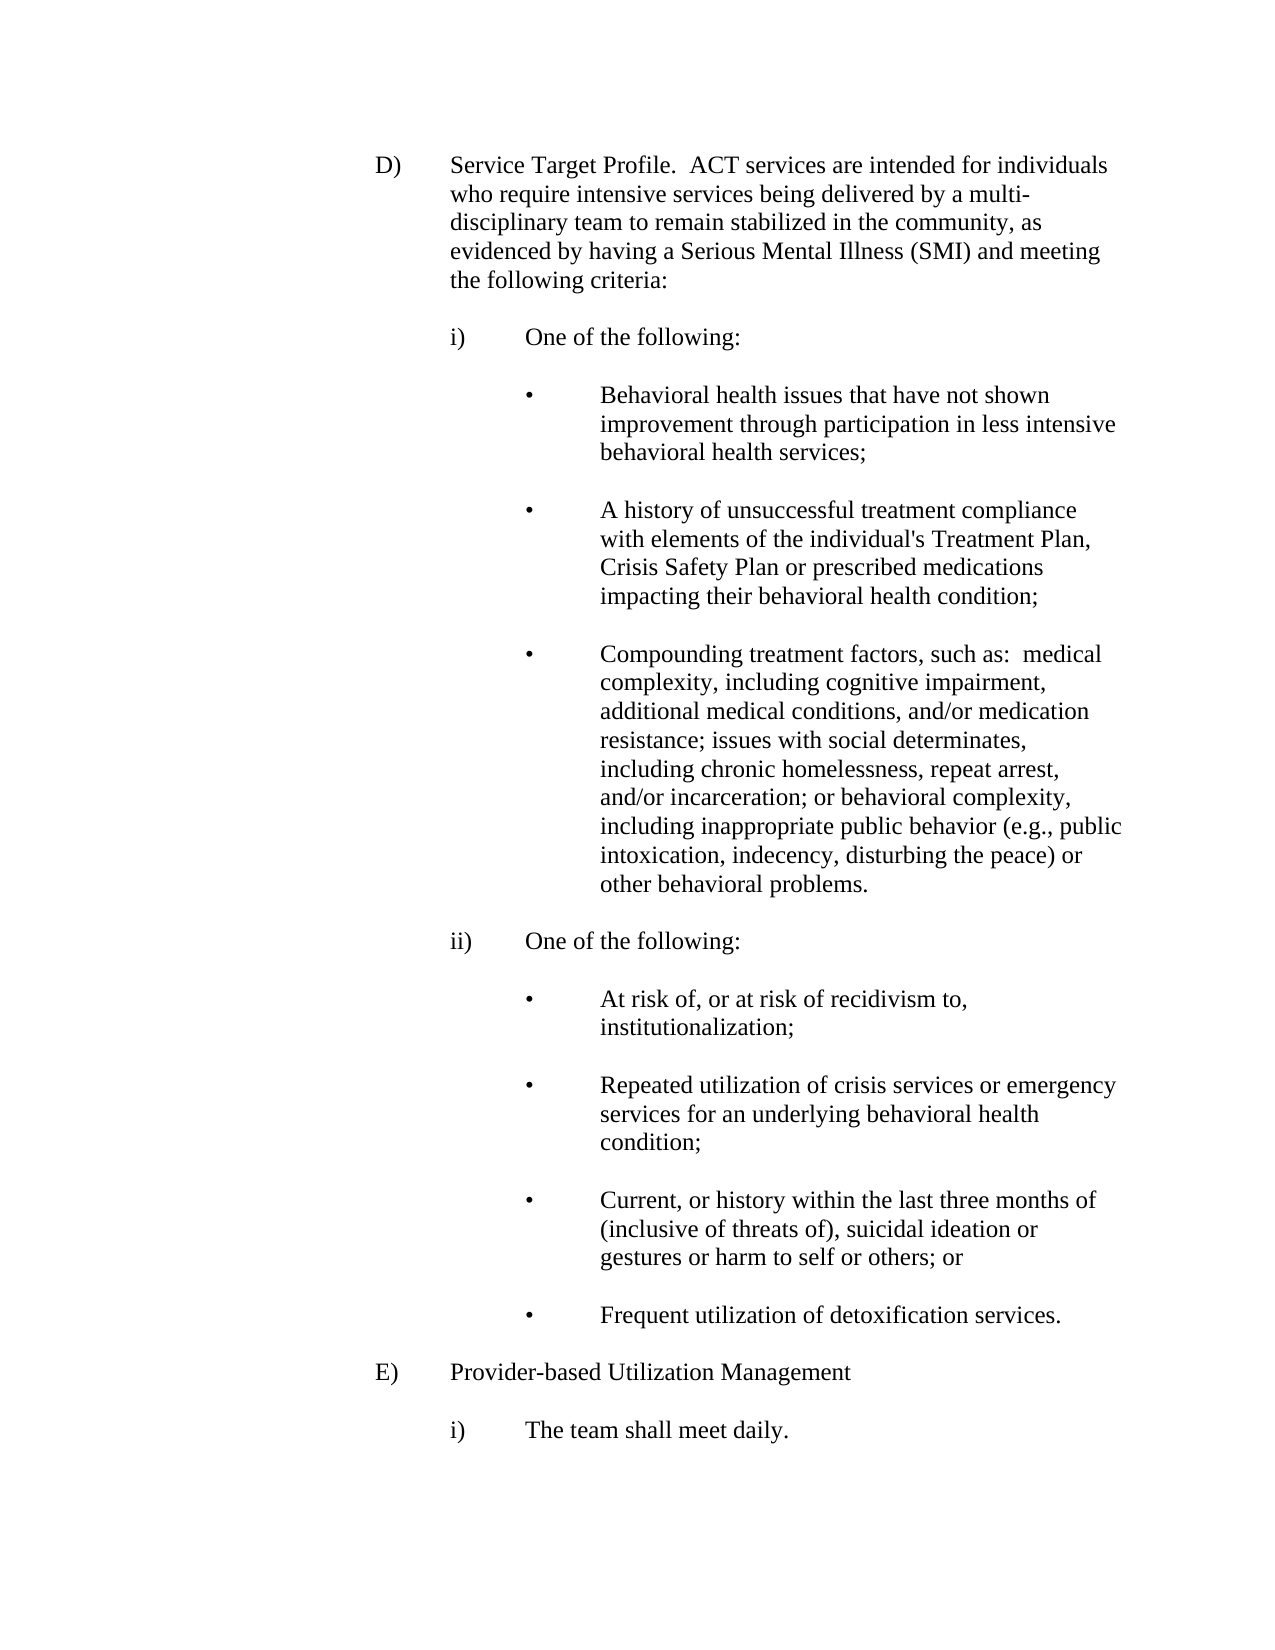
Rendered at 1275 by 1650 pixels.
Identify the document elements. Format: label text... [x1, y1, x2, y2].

text i) The team shall meet daily. [450, 1415, 1125, 1444]
text • At risk of, or at risk of recidivism to, institutionalization; [525, 984, 1125, 1041]
text • Current, or history within the last three months of (inclusive of threats of), suicidal ideation or gestures or harm to self or others; or [525, 1185, 1125, 1271]
text E) Provider-based Utilization Management [375, 1357, 1125, 1386]
text • A history of unsuccessful treatment compliance with elements of the individual's Treatment Plan, Crisis Safety Plan or prescribed medications impacting their behavioral health condition; [525, 495, 1125, 610]
text • Frequent utilization of detoxification services. [525, 1300, 1125, 1329]
text • Compounding treatment factors, such as: medical complexity, including cognitive impairment, additional medical conditions, and/or medication resistance; issues with social determinates, including chronic homelessness, repeat arrest, and/or incarceration; or behavioral complexity, including inappropriate public behavior (e.g., public intoxication, indecency, disturbing the peace) or other behavioral problems. [525, 639, 1125, 897]
text i) One of the following: [450, 322, 1125, 351]
text • Behavioral health issues that have not shown improvement through participation in less intensive behavioral health services; [525, 380, 1125, 466]
text D) Service Target Profile. ACT services are intended for individuals who require intensive services being delivered by a multi-disciplinary team to remain stabilized in the community, as evidenced by having a Serious Mental Illness (SMI) and meeting the following criteria: [375, 150, 1125, 294]
text ii) One of the following: [450, 926, 1125, 955]
text • Repeated utilization of crisis services or emergency services for an underlying behavioral health condition; [525, 1070, 1125, 1156]
